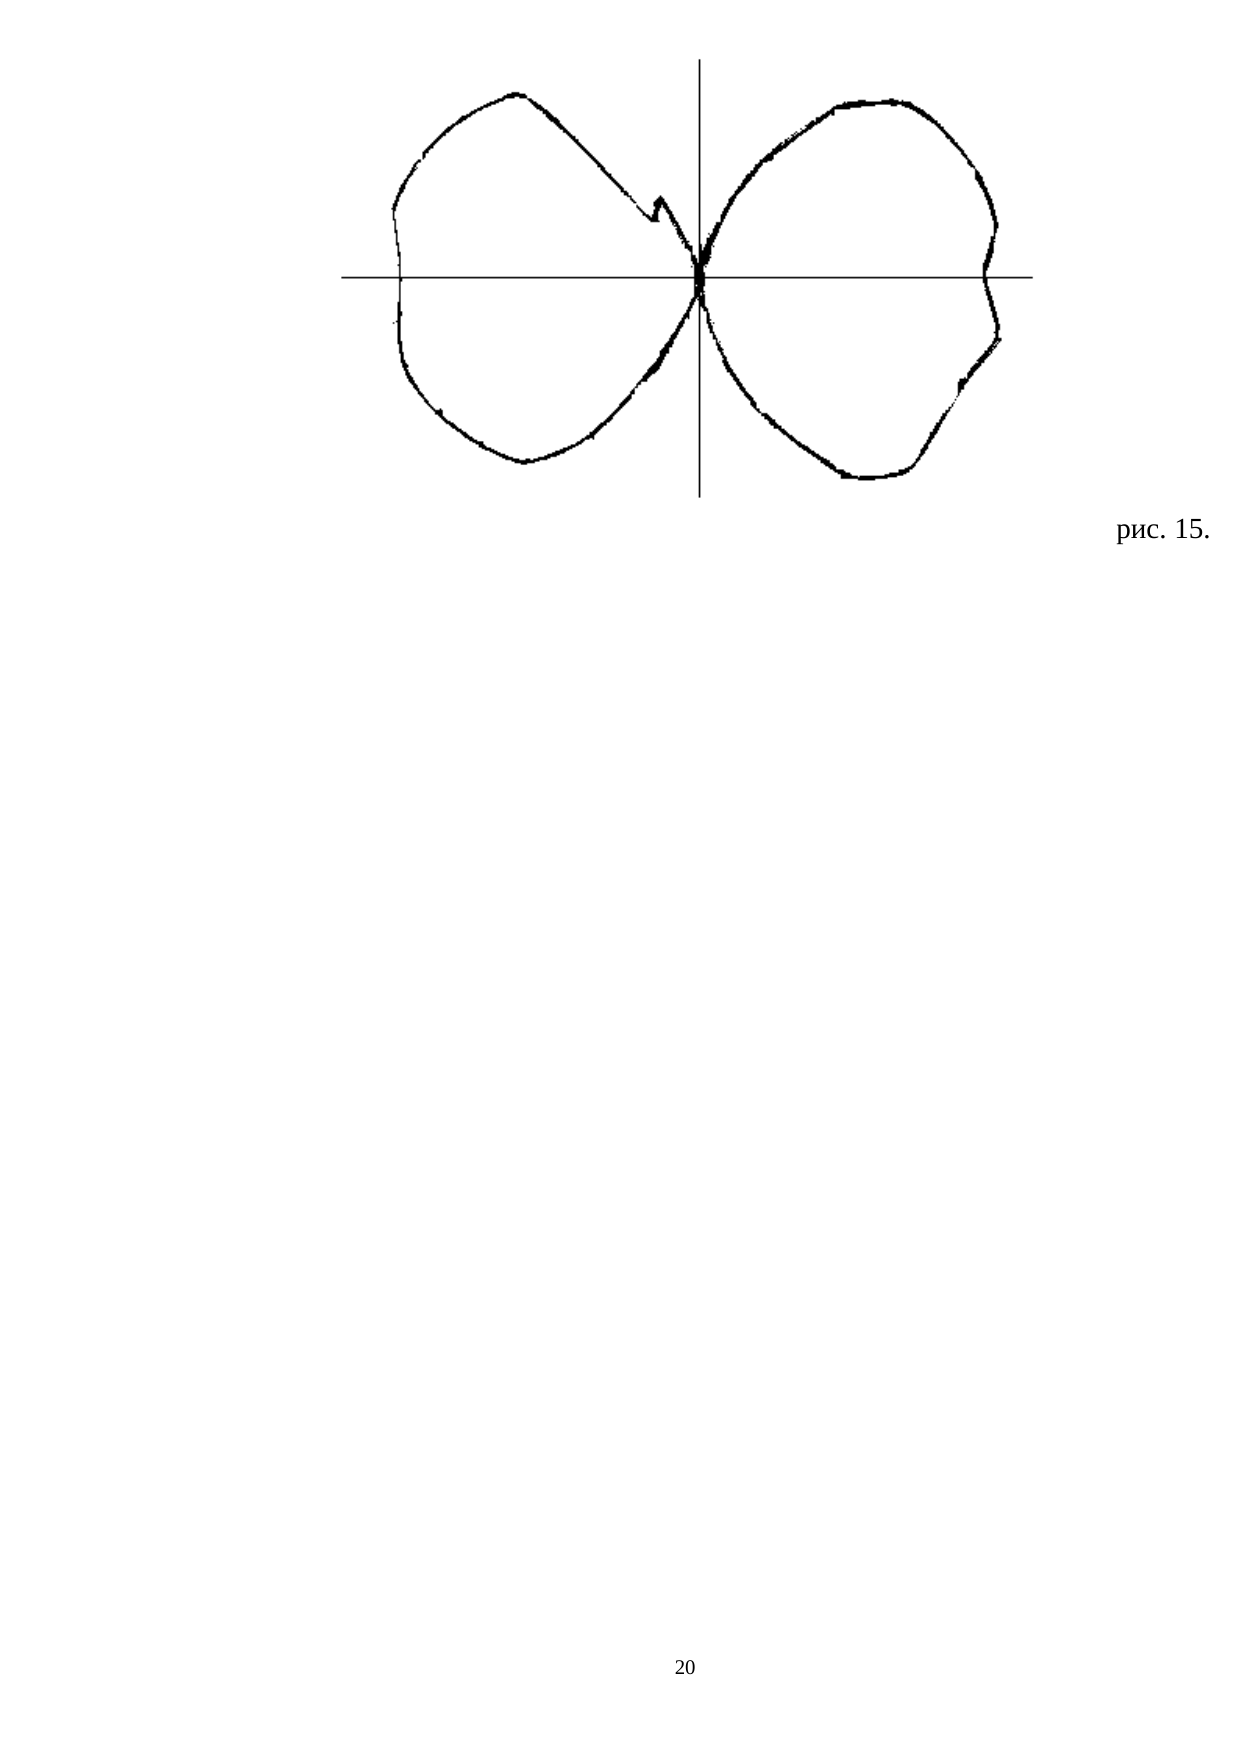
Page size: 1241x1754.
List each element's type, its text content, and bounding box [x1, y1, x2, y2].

picture [326, 47, 1044, 512]
text рис. 15. [159, 511, 1211, 545]
